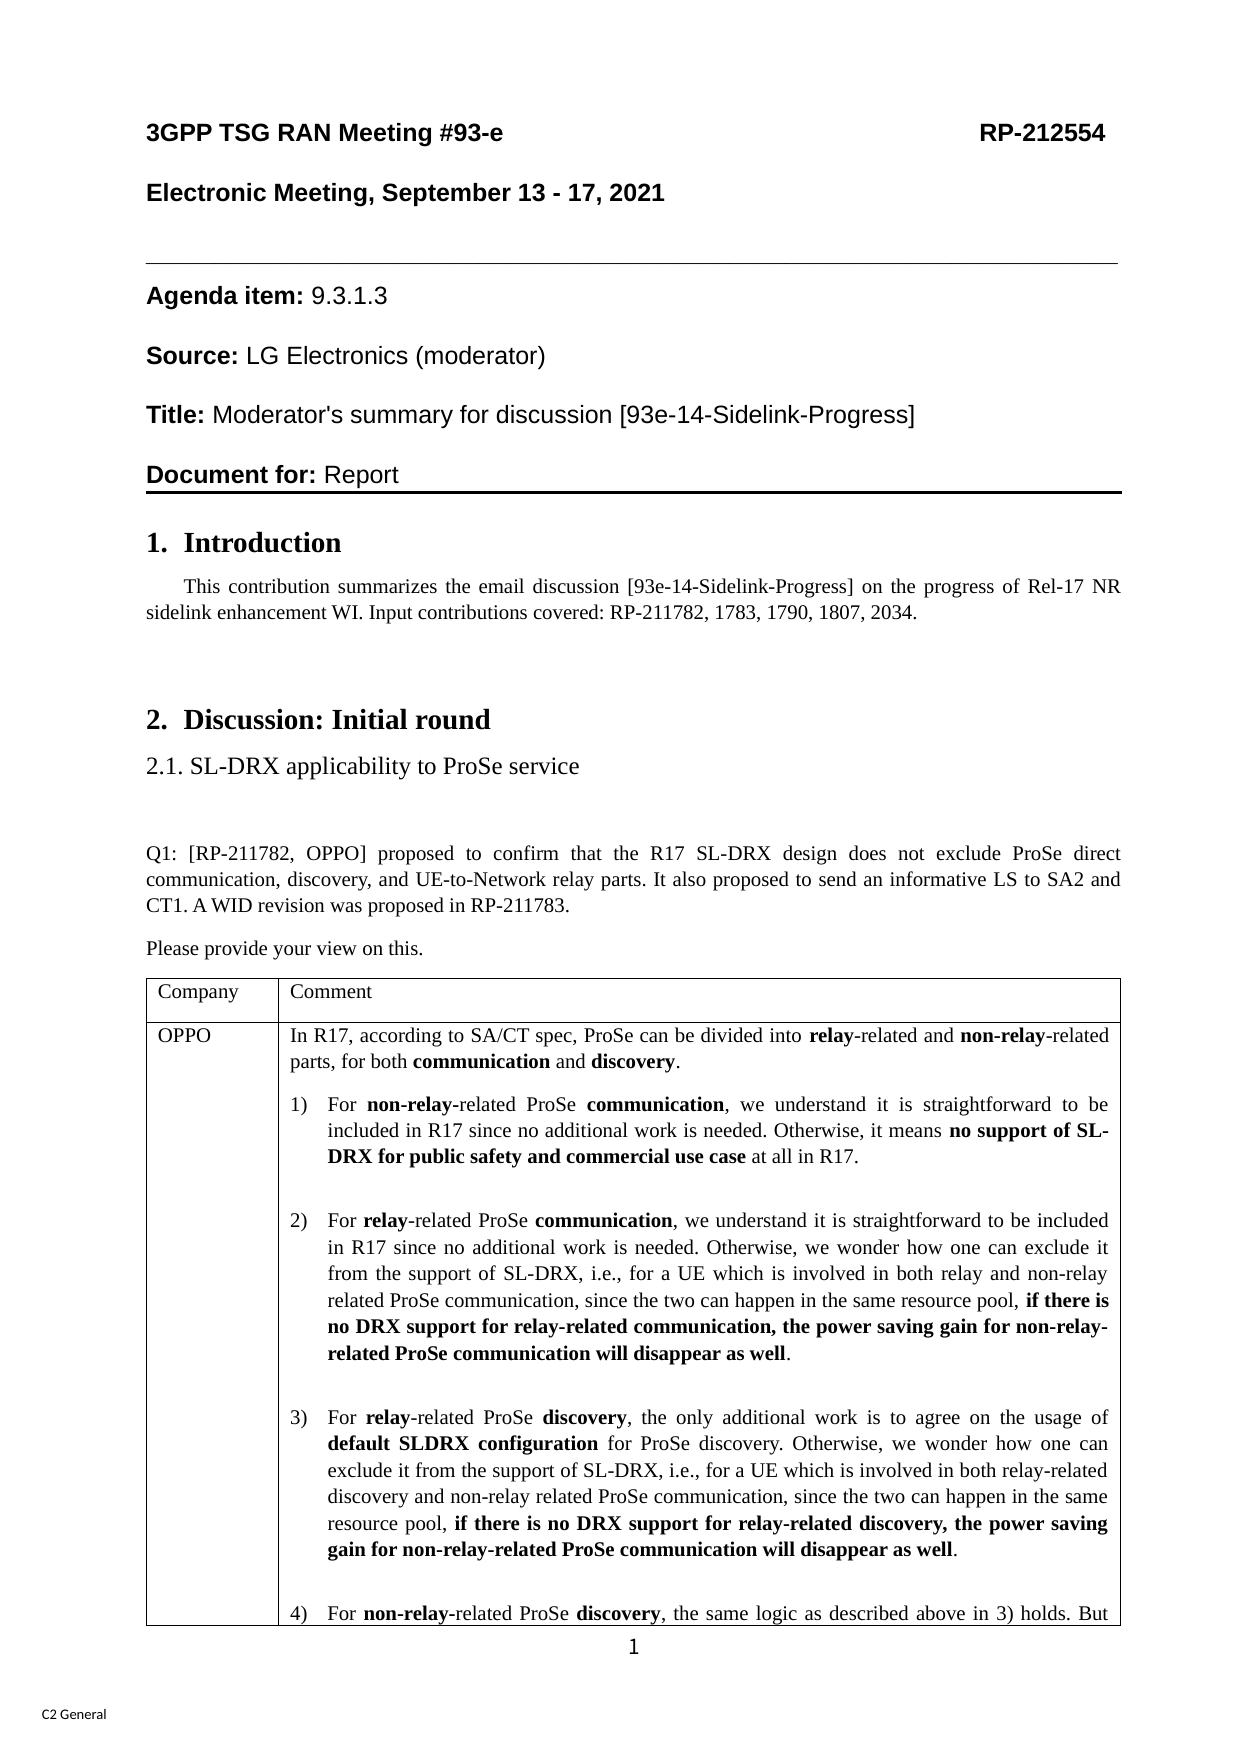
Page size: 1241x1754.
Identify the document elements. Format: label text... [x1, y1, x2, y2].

text Source: LG Electronics (moderator) [146, 341, 1122, 369]
subtitle Discussion: Initial round [146, 702, 1122, 736]
text Document for: Report [146, 460, 1122, 491]
table_header Comment [279, 979, 1120, 1022]
table_header Company [147, 979, 278, 1022]
text 2.1. SL-DRX applicability to ProSe service [146, 751, 1122, 779]
table_cell OPPO [147, 1023, 278, 1625]
text This contribution summarizes the email discussion [93e-14-Sidelink-Progress] on the progress of Rel-17 NR sidelink enhancement WI. Input contributions covered: RP-211782, 1783, 1790, 1807, 2034. [146, 574, 1122, 624]
subtitle Introduction [146, 525, 1122, 559]
text Electronic Meeting, September 13 - 17, 2021 [146, 178, 1122, 207]
text Q1: [RP-211782, OPPO] proposed to confirm that the R17 SL-DRX design does not exclude ProSe direct communication, discovery, and UE-to-Network relay parts. It also proposed to send an informative LS to SA2 and CT1. A WID revision was proposed in RP-211783. [146, 841, 1122, 917]
text ______________________________________________________________________Agenda item: 9.3.1.3 [146, 238, 1122, 309]
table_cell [279, 1023, 1120, 1625]
text Title: Moderator's summary for discussion [93e-14-Sidelink-Progress] [146, 400, 1122, 429]
text Please provide your view on this. [146, 936, 1122, 960]
text 3GPP TSG RAN Meeting #93-e RP-212554 [146, 118, 1122, 147]
